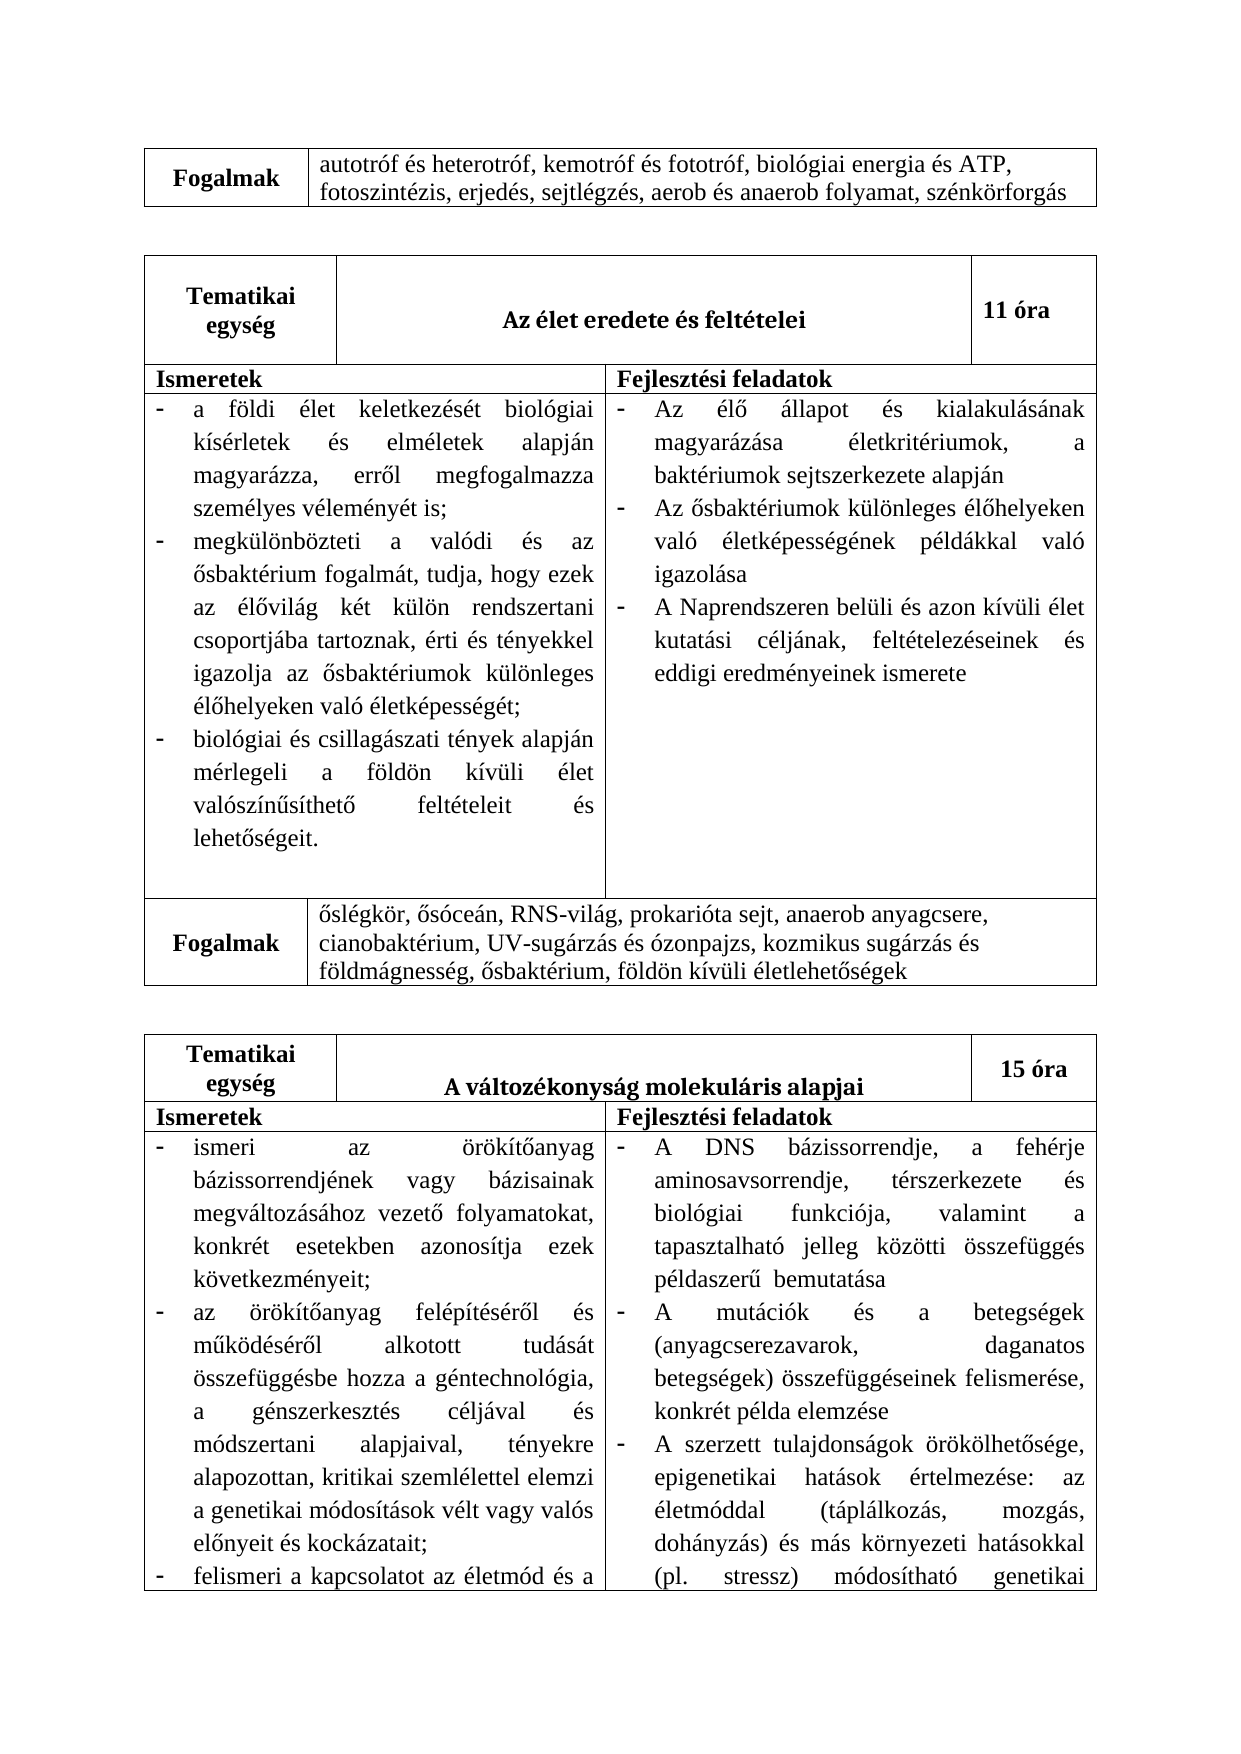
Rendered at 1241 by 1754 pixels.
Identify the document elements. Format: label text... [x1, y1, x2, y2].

table_cell Ismeretek [145, 365, 605, 393]
table_cell őslégkör, ősóceán, RNS-világ, prokarióta sejt, anaerob anyagcsere, cianobaktérium, UV-sugárzás és ózonpajzs, kozmikus sugárzás és földmágnesség, ősbaktérium, földön kívüli életlehetőségek [308, 899, 1096, 985]
table_header Tematikai egység [145, 256, 336, 363]
table_cell autotróf és heterotróf, kemotróf és fototróf, biológiai energia és ATP, fotoszintézis, erjedés, sejtlégzés, aerob és anaerob folyamat, szénkörforgás [309, 149, 1096, 206]
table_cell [145, 1132, 605, 1590]
table_header Tematikai egység [145, 1035, 336, 1101]
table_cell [606, 1132, 1096, 1590]
table_cell Ismeretek [145, 1102, 605, 1131]
table_header 11 óra [972, 256, 1096, 363]
table_header A változékonyság molekuláris alapjai [337, 1035, 971, 1101]
table_cell Fogalmak [145, 899, 307, 985]
table_cell Fogalmak [145, 149, 308, 206]
table_cell Fejlesztési feladatok [606, 1102, 1096, 1131]
table_cell a földi élet keletkezését biológiai kísérletek és elméletek alapján magyarázza, erről megfogalmazza személyes véleményét is; megkülönbözteti a valódi és az ősbaktérium fogalmát, tudja, hogy ezek az élővilág két külön rendszertani csoportjába tartoznak, érti és tényekkel igazolja az ősbaktériumok különleges élőhelyeken való életképességét; biológiai és csillagászati tények alapján mérlegeli a földön kívüli élet valószínűsíthető feltételeit és lehetőségeit. [145, 394, 605, 898]
table_cell Fejlesztési feladatok [606, 365, 1096, 393]
table_cell Az élő állapot és kialakulásának magyarázása életkritériumok, a baktériumok sejtszerkezete alapján Az ősbaktériumok különleges élőhelyeken való életképességének példákkal való igazolása A Naprendszeren belüli és azon kívüli élet kutatási céljának, feltételezéseinek és eddigi eredményeinek ismerete [606, 394, 1096, 898]
table_header Az élet eredete és feltételei [337, 256, 971, 363]
table_header 15 óra [972, 1035, 1096, 1101]
